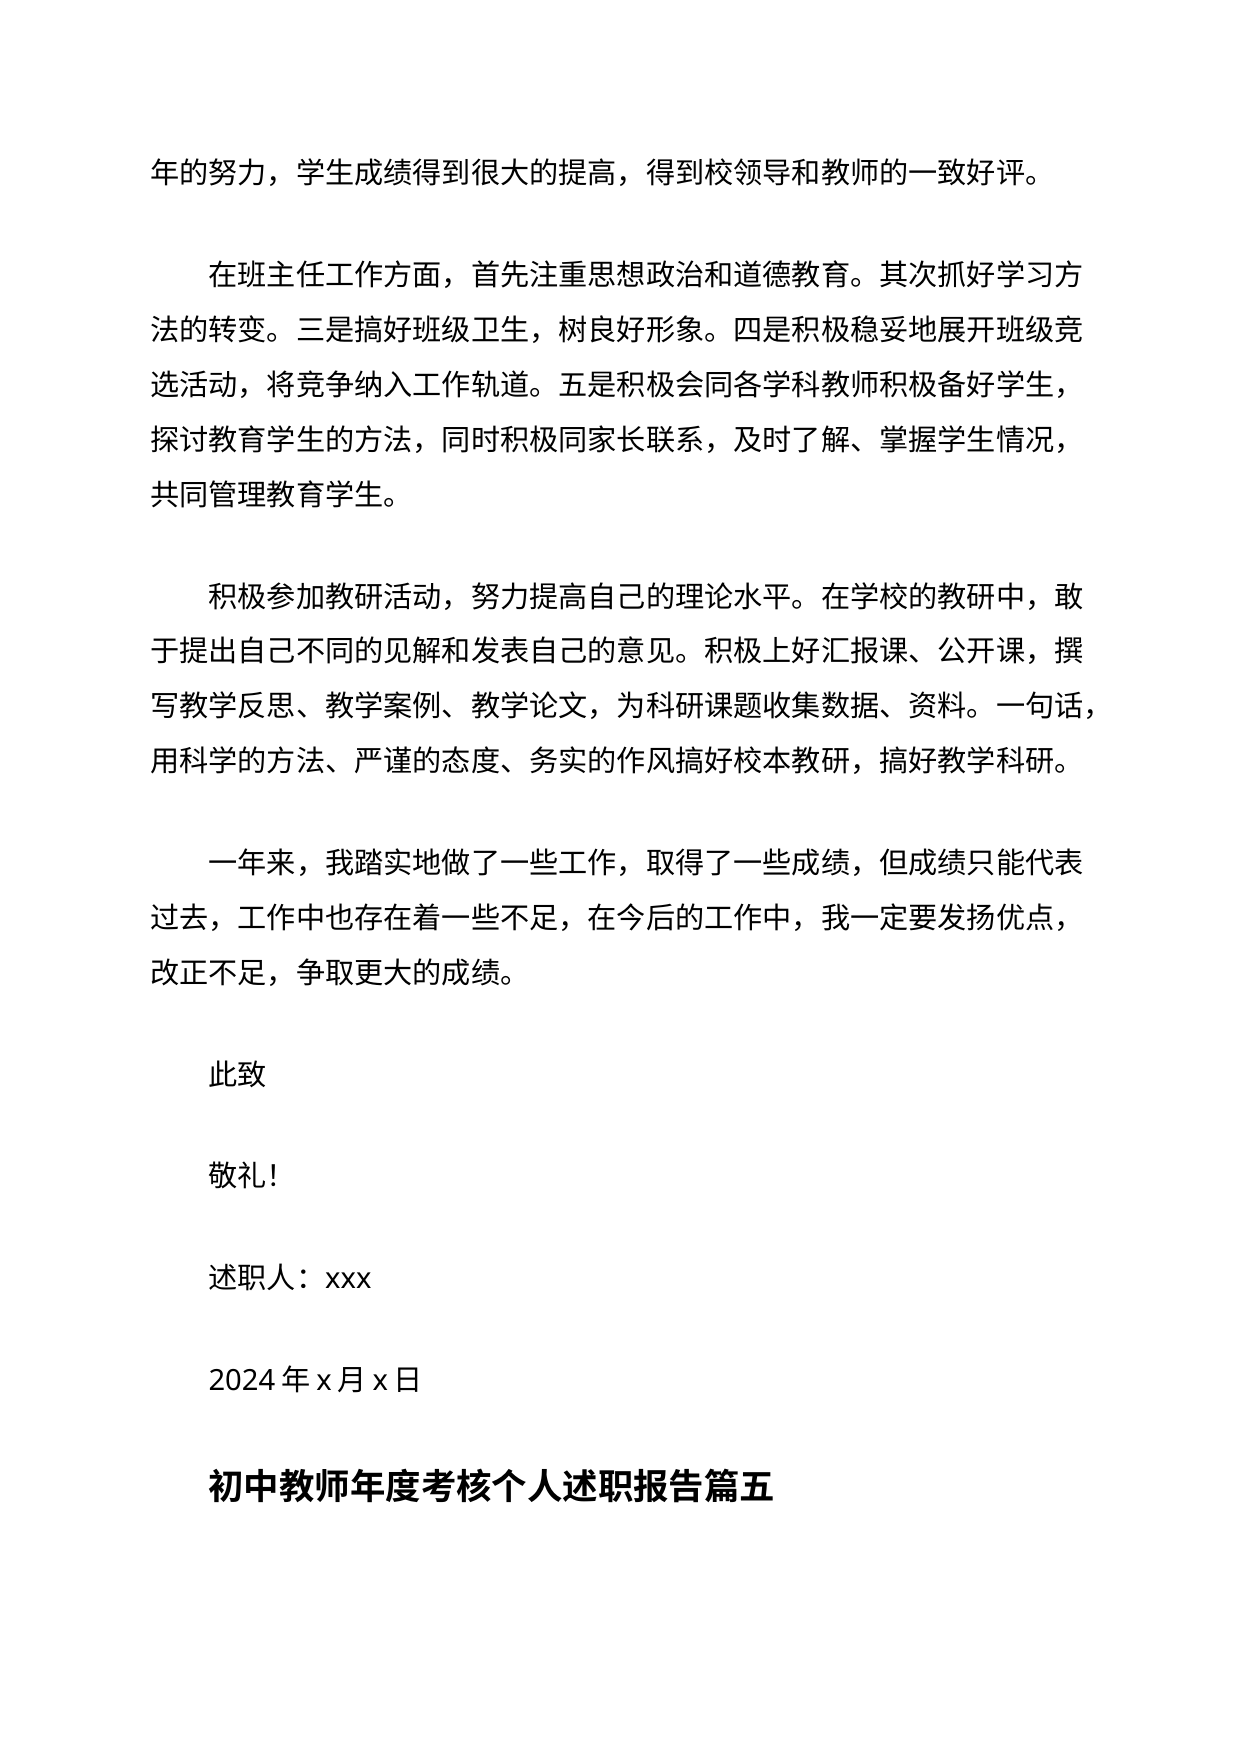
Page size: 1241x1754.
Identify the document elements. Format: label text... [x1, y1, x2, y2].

text 积极参加教研活动，努力提高自己的理论水平。在学校的教研中，敢于提出自己不同的见解和发表自己的意见。积极上好汇报课、公开课，撰写教学反思、教学案例、教学论文，为科研课题收集数据、资料。一句话，用科学的方法、严谨的态度、务实的作风搞好校本教研，搞好教学科研。 [150, 573, 1090, 780]
text 在班主任工作方面，首先注重思想政治和道德教育。其次抓好学习方法的转变。三是搞好班级卫生，树良好形象。四是积极稳妥地展开班级竞选活动，将竞争纳入工作轨道。五是积极会同各学科教师积极备好学生，探讨教育学生的方法，同时积极同家长联系，及时了解、掌握学生情况，共同管理教育学生。 [150, 252, 1090, 514]
text 初中教师年度考核个人述职报告篇五 [150, 1459, 1090, 1510]
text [150, 150, 1090, 192]
text 一年来，我踏实地做了一些工作，取得了一些成绩，但成绩只能代表过去，工作中也存在着一些不足，在今后的工作中，我一定要发扬优点，改正不足，争取更大的成绩。 [150, 839, 1090, 992]
text 此致 [150, 1051, 1090, 1093]
text 敬礼！ [150, 1153, 1090, 1195]
text 述职人：xxx [150, 1255, 1090, 1297]
text 2024年x月x日 [150, 1357, 1090, 1399]
